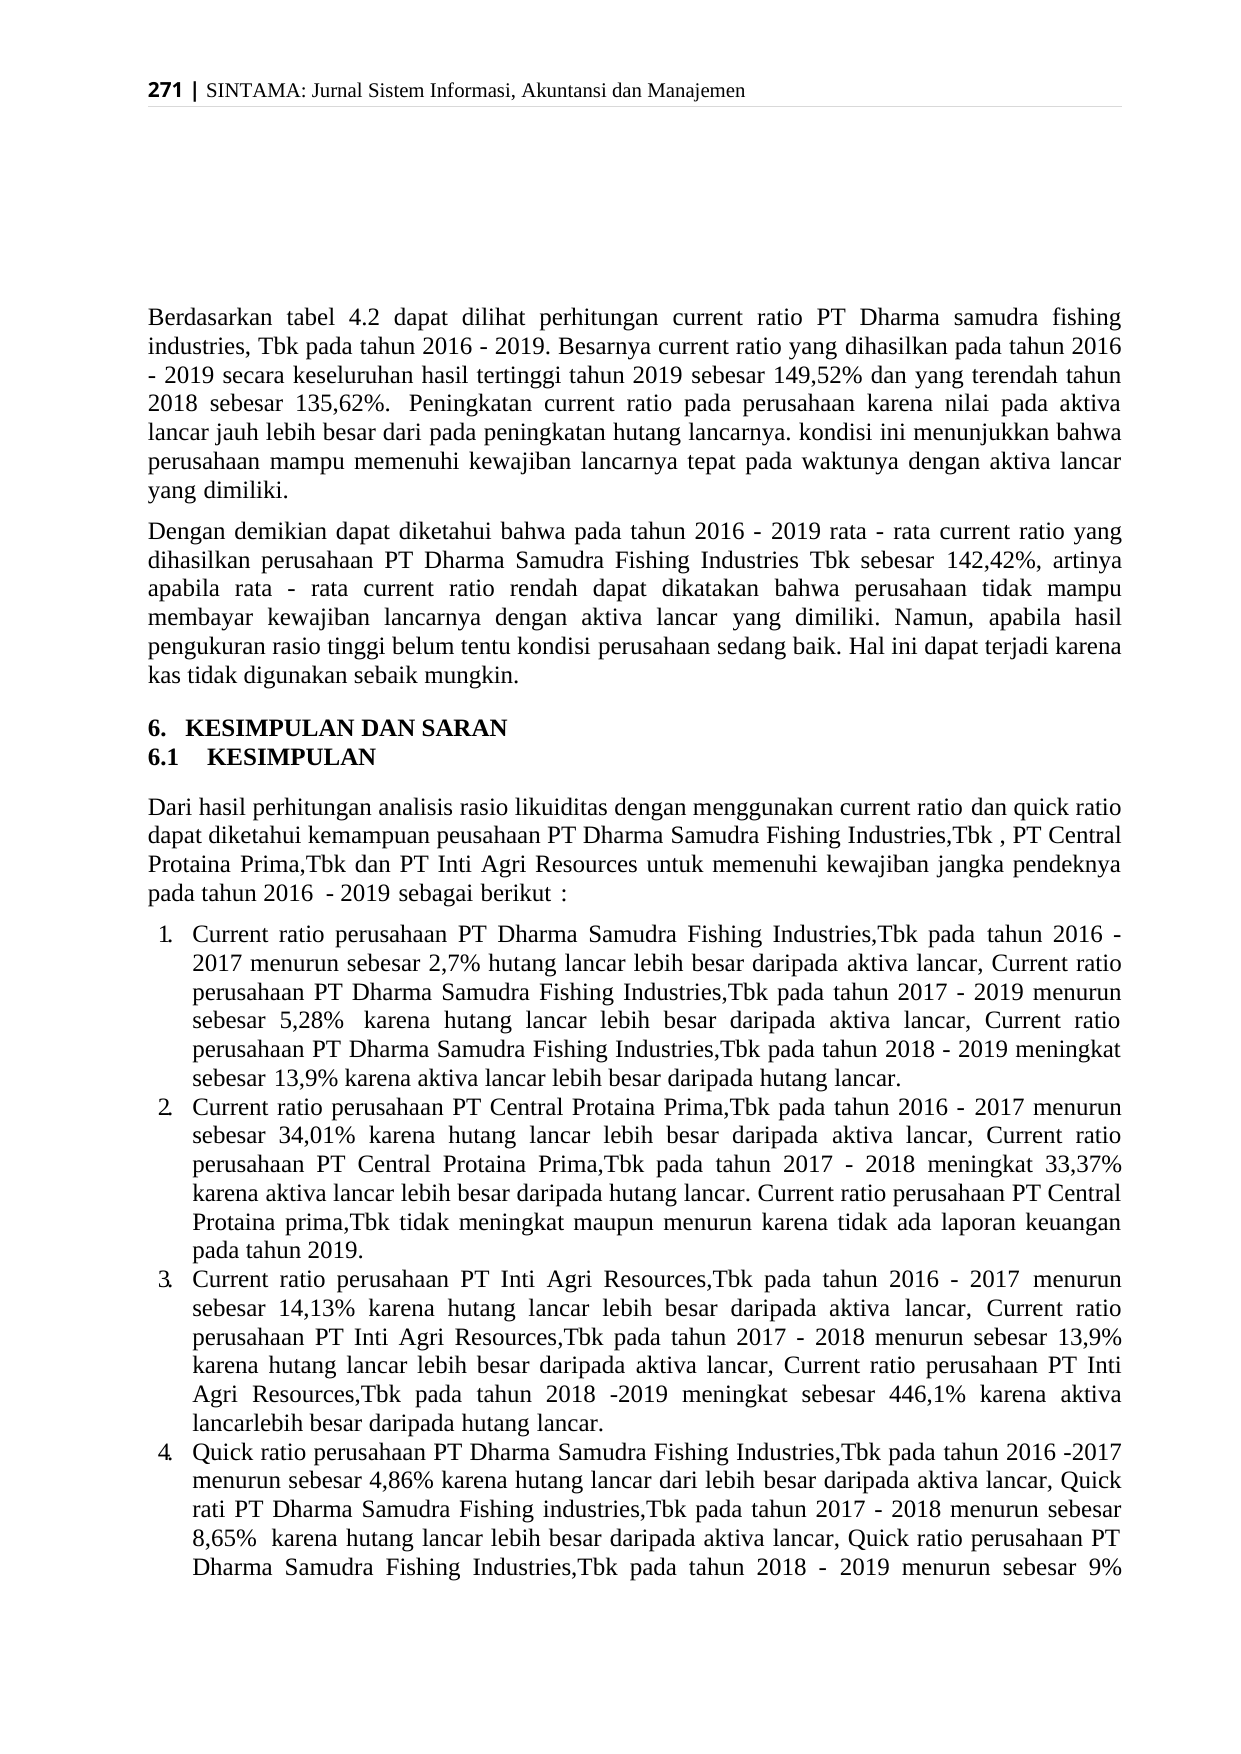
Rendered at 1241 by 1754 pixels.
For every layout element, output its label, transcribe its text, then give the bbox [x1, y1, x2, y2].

text Berdasarkan tabel 4.2 dapat dilihat perhitungan current ratio PT Dharma samudra fishing industries, Tbk pada tahun 2016 - 2019. Besarnya current ratio yang dihasilkan pada tahun 2016 - 2019 secara keseluruhan hasil tertinggi tahun 2019 sebesar 149,52% dan yang terendah tahun 2018 sebesar 135,62%. Peningkatan current ratio pada perusahaan karena nilai pada aktiva lancar jauh lebih besar dari pada peningkatan hutang lancarnya. kondisi ini menunjukkan bahwa perusahaan mampu memenuhi kewajiban lancarnya tepat pada waktunya dengan aktiva lancar yang dimiliki. [148, 302, 1122, 503]
text Dengan demikian dapat diketahui bahwa pada tahun 2016 - 2019 rata - rata current ratio yang dihasilkan perusahaan PT Dharma Samudra Fishing Industries Tbk sebesar 142,42%, artinya apabila rata - rata current ratio rendah dapat dikatakan bahwa perusahaan tidak mampu membayar kewajiban lancarnya dengan aktiva lancar yang dimiliki. Namun, apabila hasil pengukuran rasio tinggi belum tentu kondisi perusahaan sedang baik. Hal ini dapat terjadi karena kas tidak digunakan sebaik mungkin. [148, 516, 1122, 688]
list Current ratio perusahaan PT Central Protaina Prima,Tbk pada tahun 2016 - 2017 menurun sebesar 34,01% karena hutang lancar lebih besar daripada aktiva lancar, Current ratio perusahaan PT Central Protaina Prima,Tbk pada tahun 2017 - 2018 meningkat 33,37% karena aktiva lancar lebih besar daripada hutang lancar. Current ratio perusahaan PT Central Protaina prima,Tbk tidak meningkat maupun menurun karena tidak ada laporan keuangan pada tahun 2019. [158, 1092, 1122, 1264]
list Current ratio perusahaan PT Inti Agri Resources,Tbk pada tahun 2016 - 2017 menurun sebesar 14,13% karena hutang lancar lebih besar daripada aktiva lancar, Current ratio perusahaan PT Inti Agri Resources,Tbk pada tahun 2017 - 2018 menurun sebesar 13,9% karena hutang lancar lebih besar daripada aktiva lancar, Current ratio perusahaan PT Inti Agri Resources,Tbk pada tahun 2018 -2019 meningkat sebesar 446,1% karena aktiva lancarlebih besar daripada hutang lancar. [158, 1264, 1122, 1437]
subtitle KESIMPULAN DAN SARAN [148, 713, 1122, 742]
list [158, 1437, 1122, 1581]
list KESIMPULAN [148, 742, 1122, 771]
list Current ratio perusahaan PT Dharma Samudra Fishing Industries,Tbk pada tahun 2016 - 2017 menurun sebesar 2,7% hutang lancar lebih besar daripada aktiva lancar, Current ratio perusahaan PT Dharma Samudra Fishing Industries,Tbk pada tahun 2017 - 2019 menurun sebesar 5,28% karena hutang lancar lebih besar daripada aktiva lancar, Current ratio perusahaan PT Dharma Samudra Fishing Industries,Tbk pada tahun 2018 - 2019 meningkat sebesar 13,9% karena aktiva lancar lebih besar daripada hutang lancar. [158, 919, 1122, 1092]
text Dari hasil perhitungan analisis rasio likuiditas dengan menggunakan current ratio dan quick ratio dapat diketahui kemampuan peusahaan PT Dharma Samudra Fishing Industries,Tbk , PT Central Protaina Prima,Tbk dan PT Inti Agri Resources untuk memenuhi kewajiban jangka pendeknya pada tahun 2016 - 2019 sebagai berikut : [148, 792, 1122, 907]
